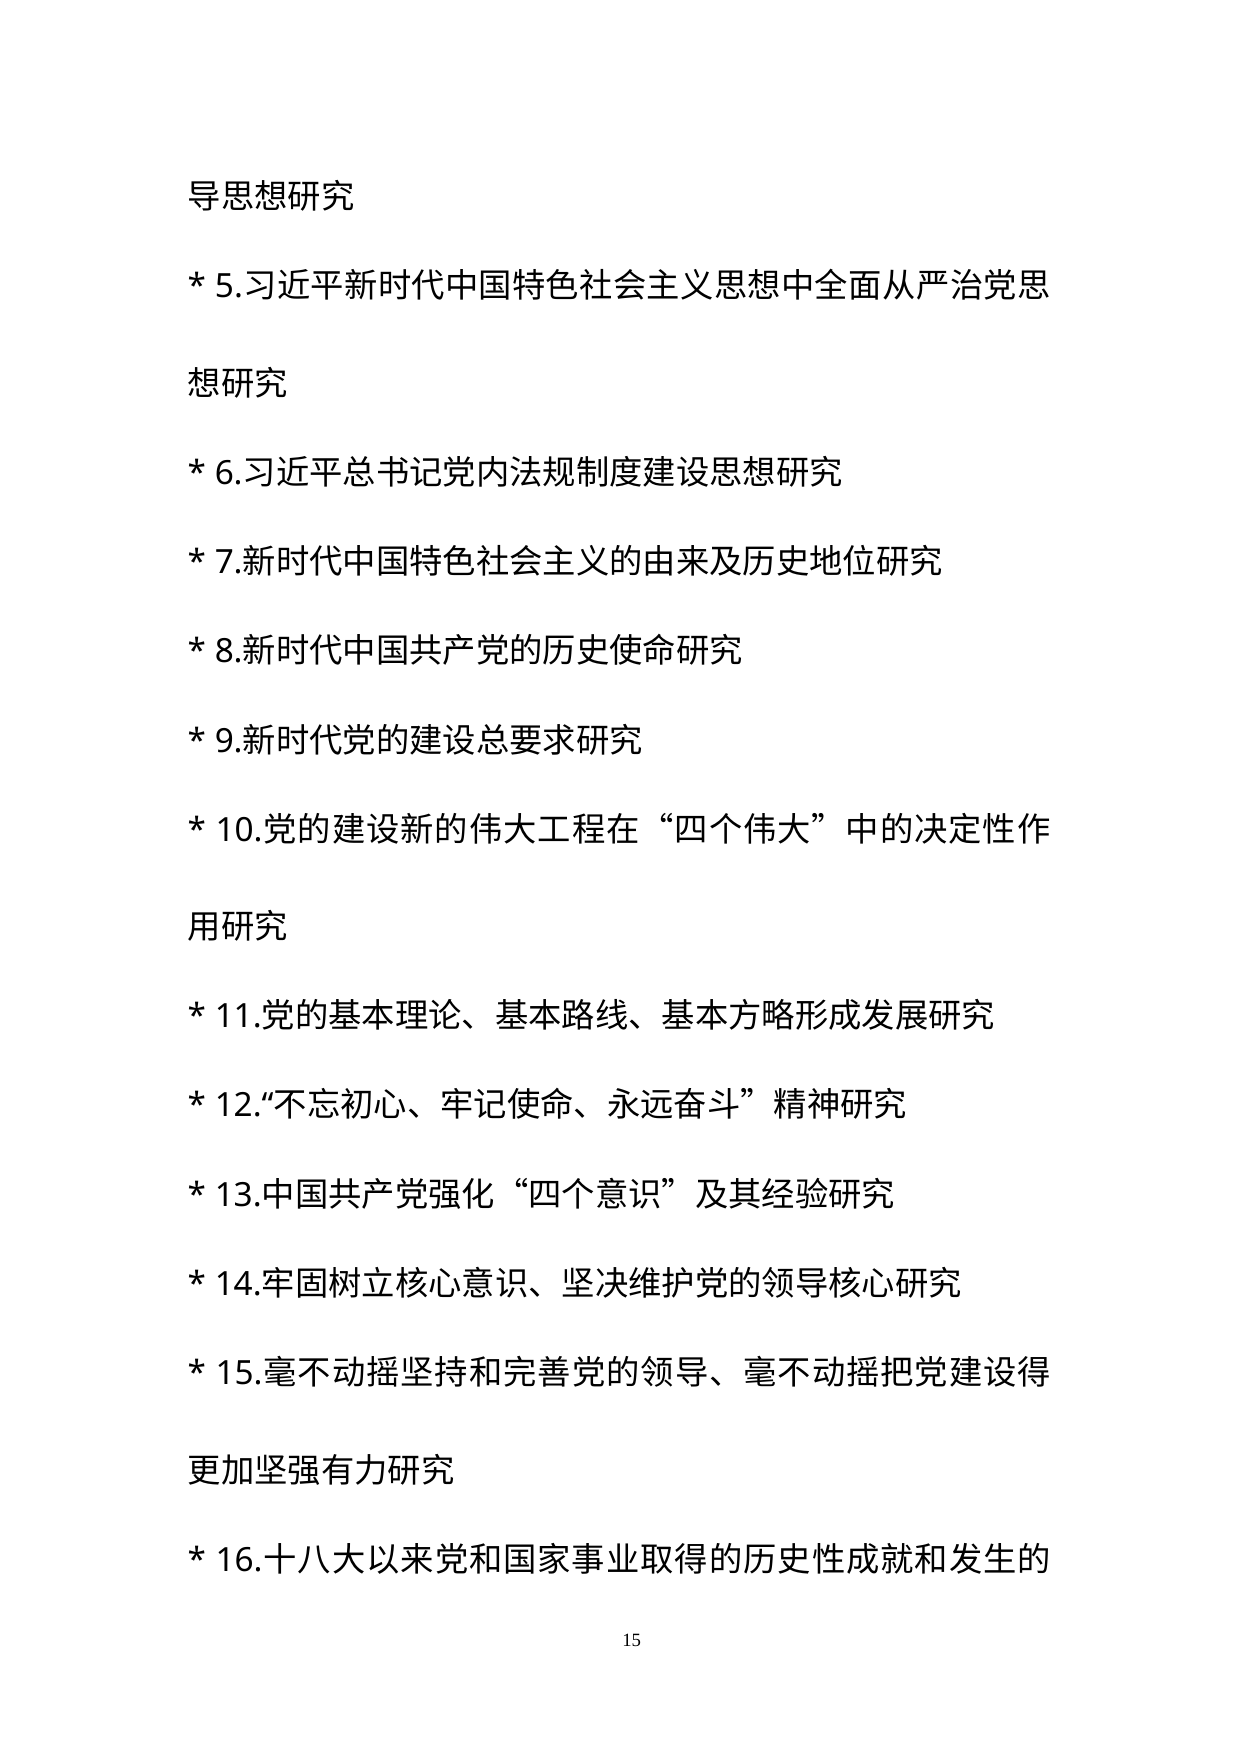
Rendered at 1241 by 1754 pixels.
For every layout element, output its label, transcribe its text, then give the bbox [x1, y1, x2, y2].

text * 12.“不忘初心、牢记使命、永远奋斗”精神研究 [187, 1070, 1053, 1135]
text * 9.新时代党的建设总要求研究 [187, 705, 1053, 770]
text * 8.新时代中国共产党的历史使命研究 [187, 616, 1053, 681]
text * 10.党的建设新的伟大工程在“四个伟大”中的决定性作用研究 [187, 794, 1053, 957]
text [187, 162, 1053, 227]
text * 13.中国共产党强化“四个意识”及其经验研究 [187, 1159, 1053, 1224]
text * 5.习近平新时代中国特色社会主义思想中全面从严治党思想研究 [187, 251, 1053, 413]
text * 7.新时代中国特色社会主义的由来及历史地位研究 [187, 527, 1053, 592]
text * 14.牢固树立核心意识、坚决维护党的领导核心研究 [187, 1248, 1053, 1313]
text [187, 1524, 1053, 1589]
text * 11.党的基本理论、基本路线、基本方略形成发展研究 [187, 981, 1053, 1046]
text * 6.习近平总书记党内法规制度建设思想研究 [187, 438, 1053, 503]
text * 15.毫不动摇坚持和完善党的领导、毫不动摇把党建设得更加坚强有力研究 [187, 1337, 1053, 1500]
